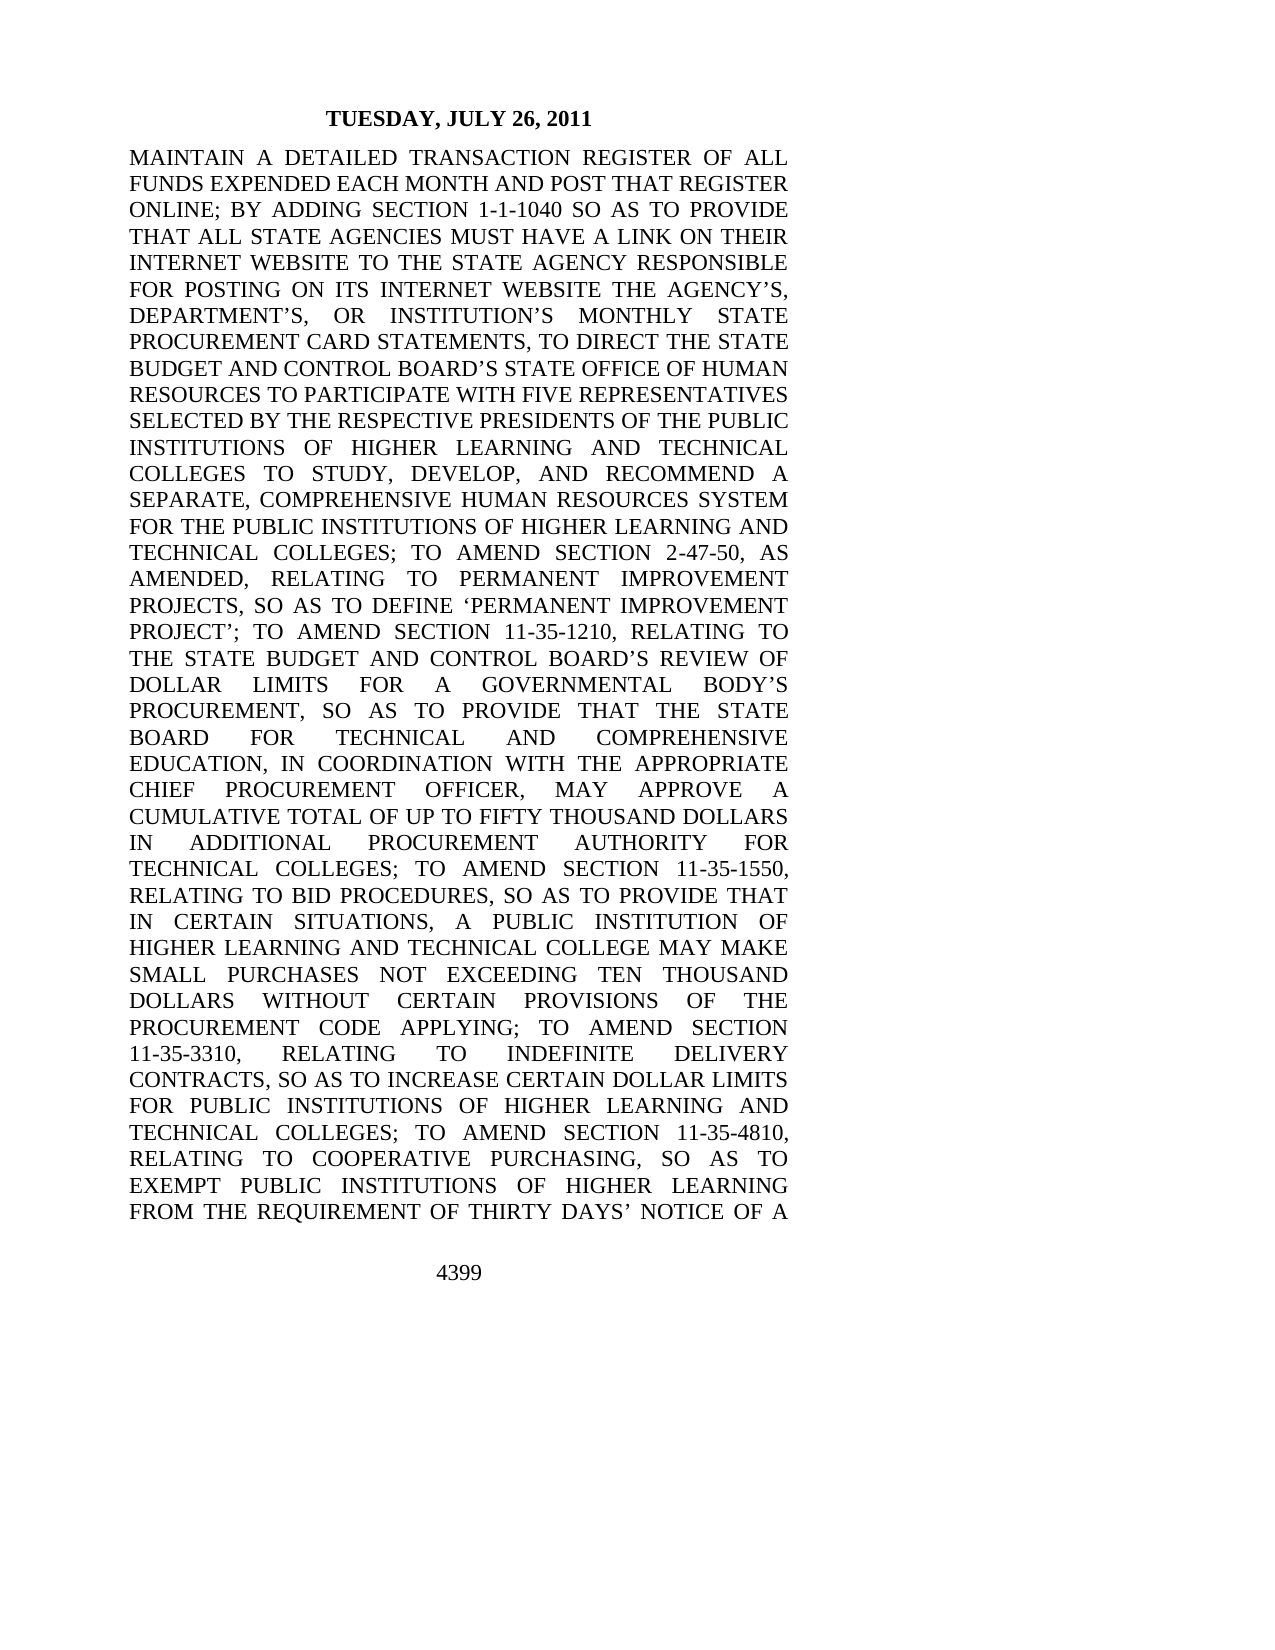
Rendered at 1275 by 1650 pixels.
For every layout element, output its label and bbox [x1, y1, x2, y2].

text [129, 144, 789, 1224]
